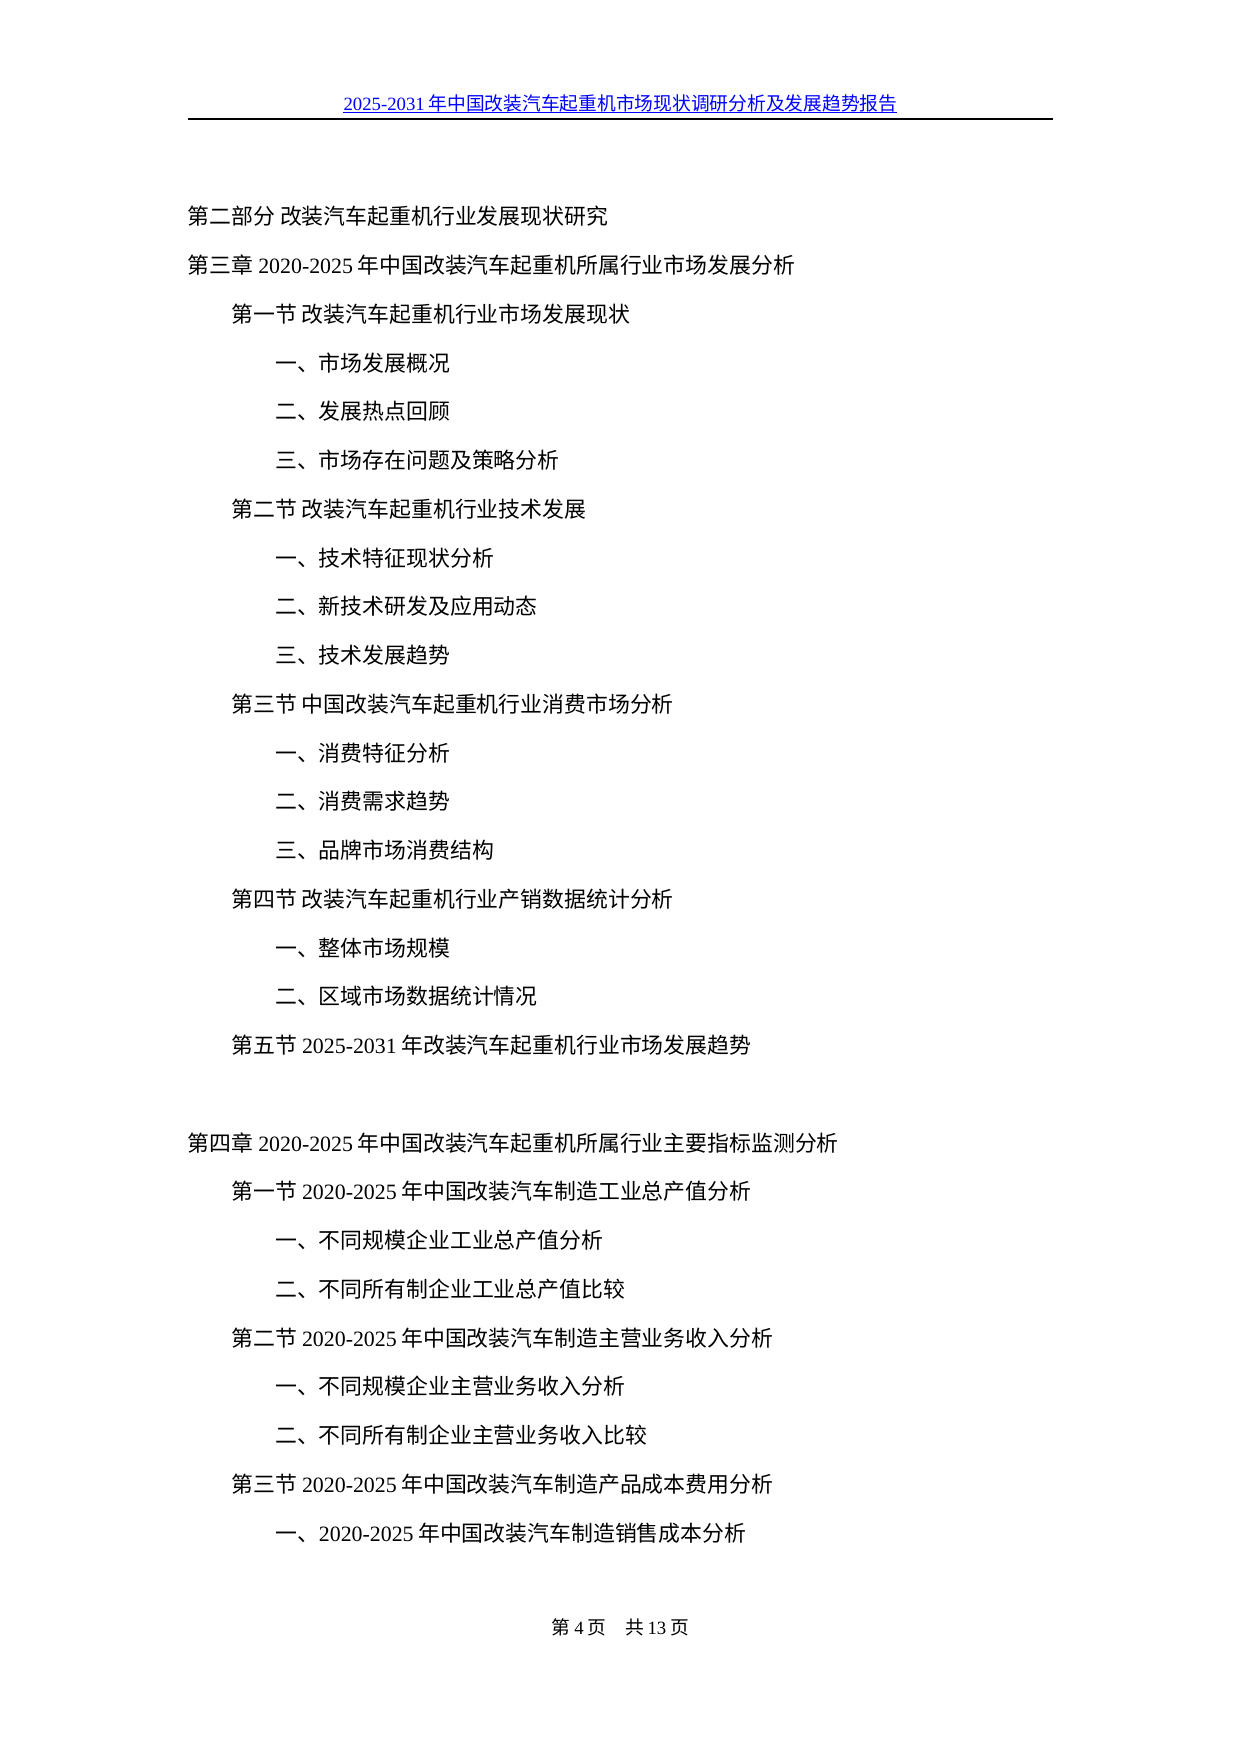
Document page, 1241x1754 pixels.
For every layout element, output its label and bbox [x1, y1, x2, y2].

text [187, 150, 1053, 1548]
